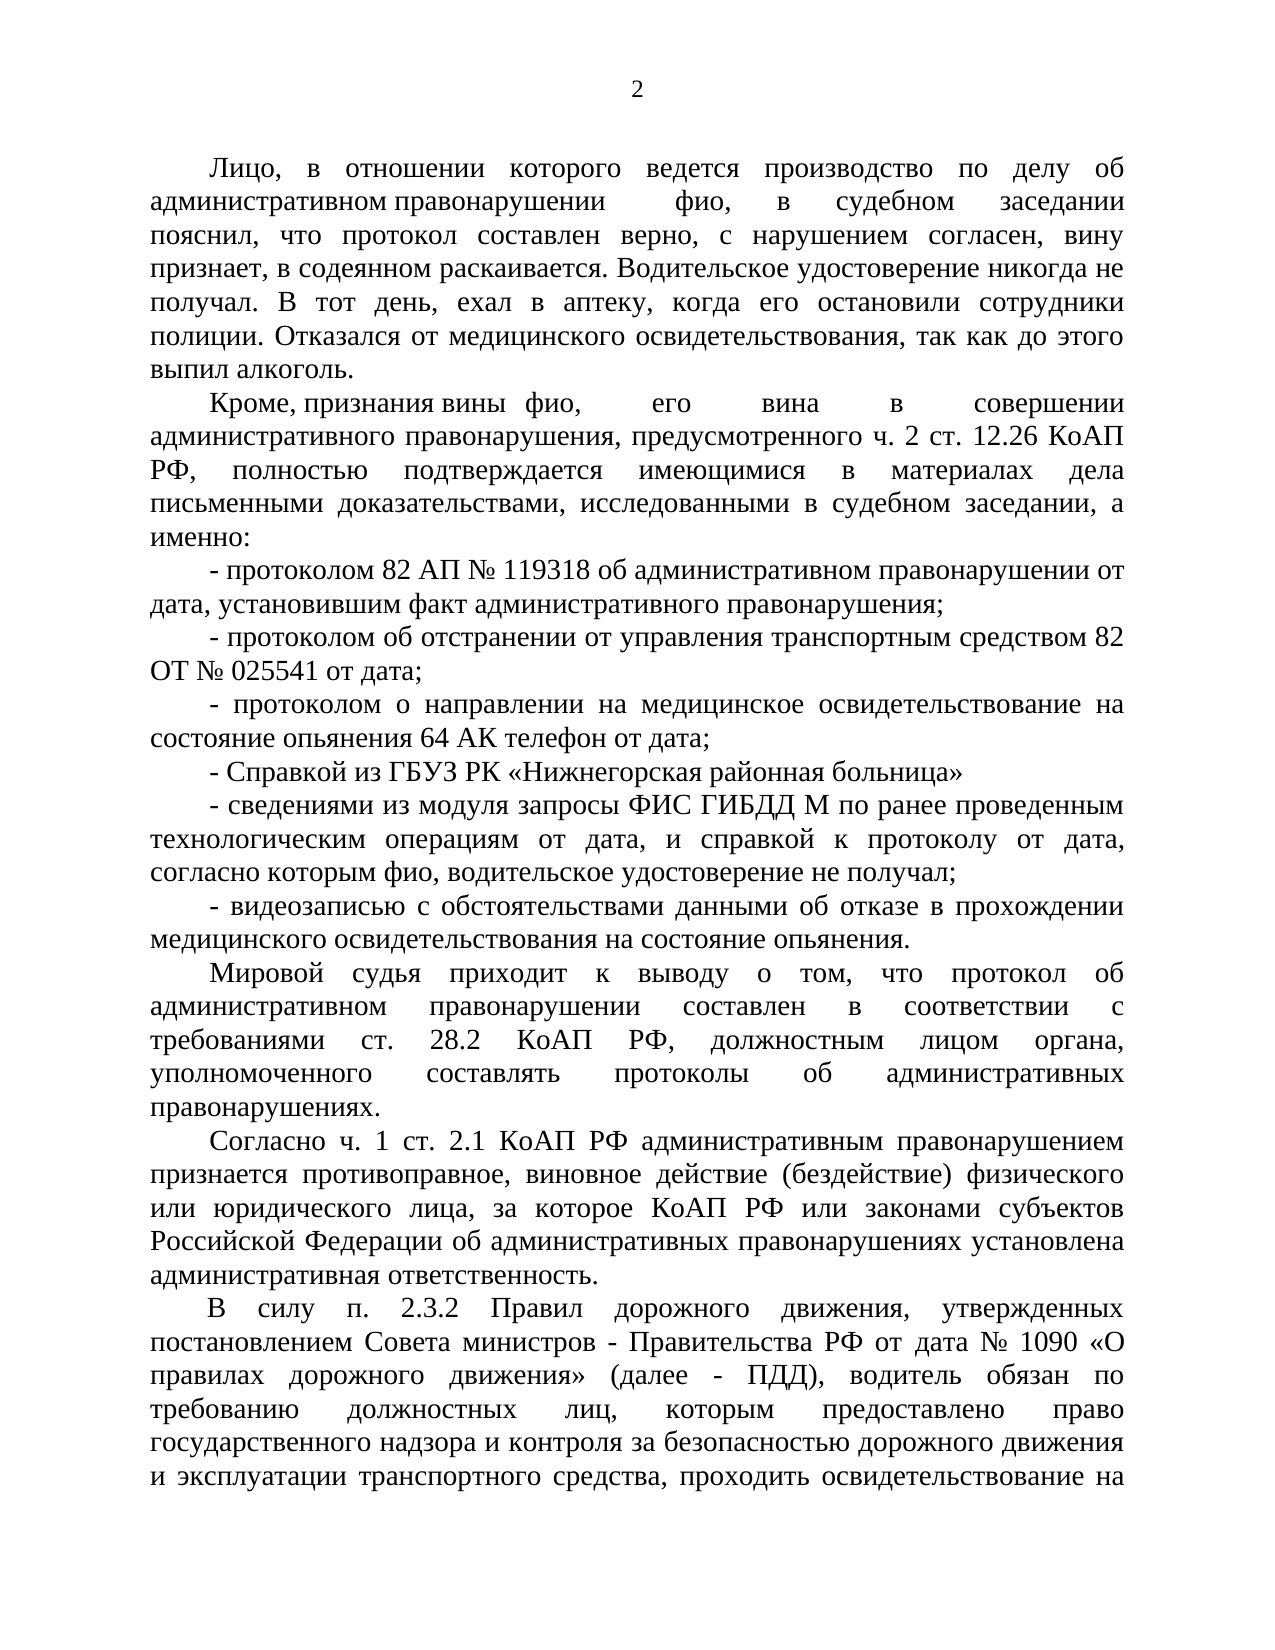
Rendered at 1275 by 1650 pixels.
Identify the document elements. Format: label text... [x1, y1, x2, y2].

text - протоколом 82 АП № 119318 об административном правонарушении от дата, установившим факт административного правонарушения; [150, 552, 1125, 619]
text Кроме, признания вины фио, его вина в совершении административного правонарушения, предусмотренного ч. 2 ст. 12.26 КоАП РФ, полностью подтверждается имеющимися в материалах дела письменными доказательствами, исследованными в судебном заседании, а именно: [150, 385, 1125, 552]
text Мировой судья приходит к выводу о том, что протокол об административном правонарушении составлен в соответствии с требованиями ст. 28.2 КоАП РФ, должностным лицом органа, уполномоченного составлять протоколы об административных правонарушениях. [150, 955, 1125, 1123]
text - Справкой из ГБУЗ РК «Нижнегорская районная больница» [150, 754, 1125, 787]
text Согласно ч. 1 ст. 2.1 КоАП РФ административным правонарушением признается противоправное, виновное действие (бездействие) физического или юридического лица, за которое КоАП РФ или законами субъектов Российской Федерации об административных правонарушениях установлена административная ответственность. [150, 1123, 1125, 1290]
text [150, 1290, 1125, 1492]
text - протоколом об отстранении от управления транспортным средством 82 ОТ № 025541 от дата; [150, 619, 1125, 687]
text Лицо, в отношении которого ведется производство по делу об административном правонарушении фио, в судебном заседании пояснил, что протокол составлен верно, с нарушением согласен, вину признает, в содеянном раскаивается. Водительское удостоверение никогда не получал. В тот день, ехал в аптеку, когда его остановили сотрудники полиции. Отказался от медицинского освидетельствования, так как до этого выпил алкоголь. [150, 150, 1125, 385]
text - сведениями из модуля запросы ФИС ГИБДД М по ранее проведенным технологическим операциям от дата, и справкой к протоколу от дата, согласно которым фио, водительское удостоверение не получал; [150, 787, 1125, 888]
text - видеозаписью с обстоятельствами данными об отказе в прохождении медицинского освидетельствования на состояние опьянения. [150, 888, 1125, 955]
text - протоколом о направлении на медицинское освидетельствование на состояние опьянения 64 АК телефон от дата; [150, 687, 1125, 754]
